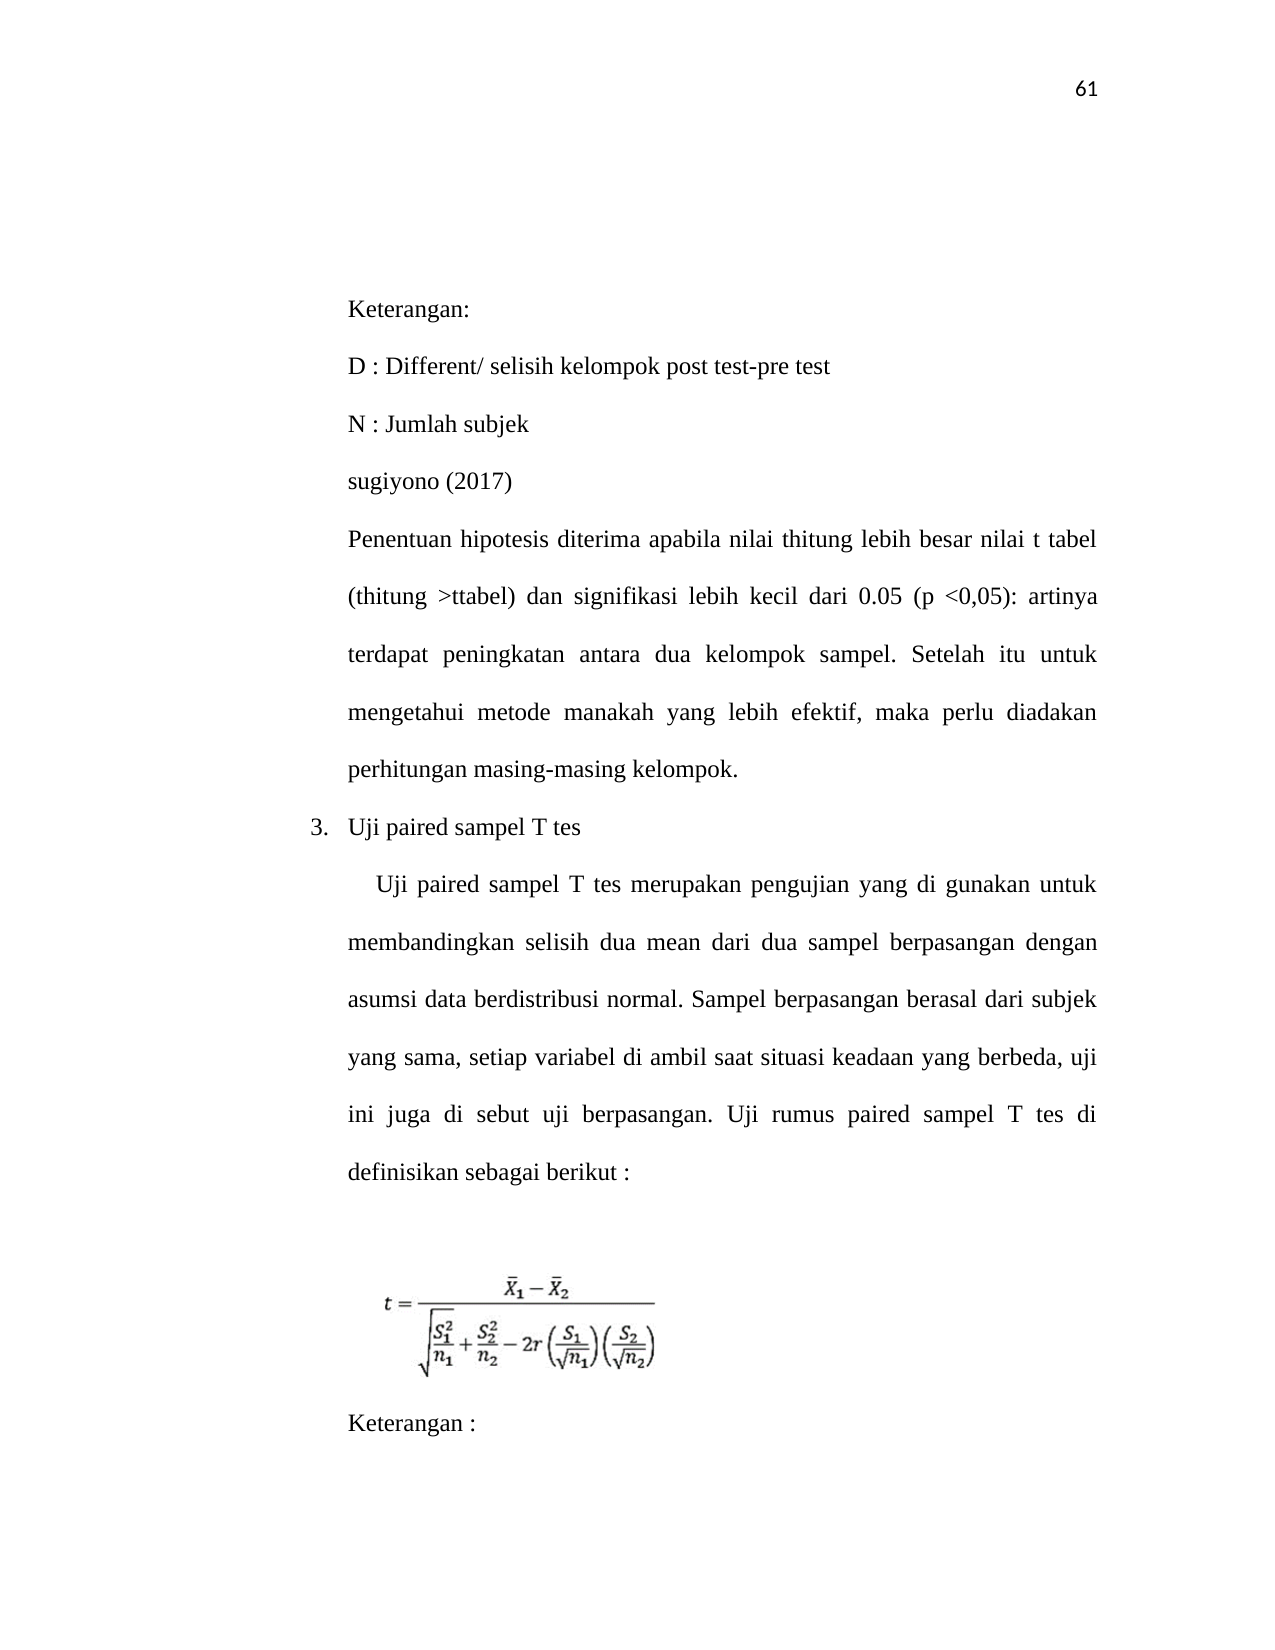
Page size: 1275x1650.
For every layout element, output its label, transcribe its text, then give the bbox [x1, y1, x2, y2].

list sugiyono (2017) [348, 466, 1098, 495]
list Keterangan: [348, 294, 1098, 322]
list 3. Uji paired sampel T tes [310, 812, 1098, 840]
list N : Jumlah subjek [348, 409, 1098, 437]
list Keterangan : [348, 1408, 1098, 1436]
picture [347, 1271, 720, 1380]
list Uji paired sampel T tes merupakan pengujian yang di gunakan untuk membandingkan selisih dua mean dari dua sampel berpasangan dengan asumsi data berdistribusi normal. Sampel berpasangan berasal dari subjek yang sama, setiap variabel di ambil saat situasi keadaan yang berbeda, uji ini juga di sebut uji berpasangan. Uji rumus paired sampel T tes di definisikan sebagai berikut : [348, 869, 1098, 1185]
list D : Different/ selisih kelompok post test-pre test [348, 351, 1098, 380]
list Penentuan hipotesis diterima apabila nilai thitung lebih besar nilai t tabel (thitung >ttabel) dan signifikasi lebih kecil dari 0.05 (p <0,05): artinya terdapat peningkatan antara dua kelompok sampel. Setelah itu untuk mengetahui metode manakah yang lebih efektif, maka perlu diadakan perhitungan masing-masing kelompok. [348, 524, 1098, 783]
